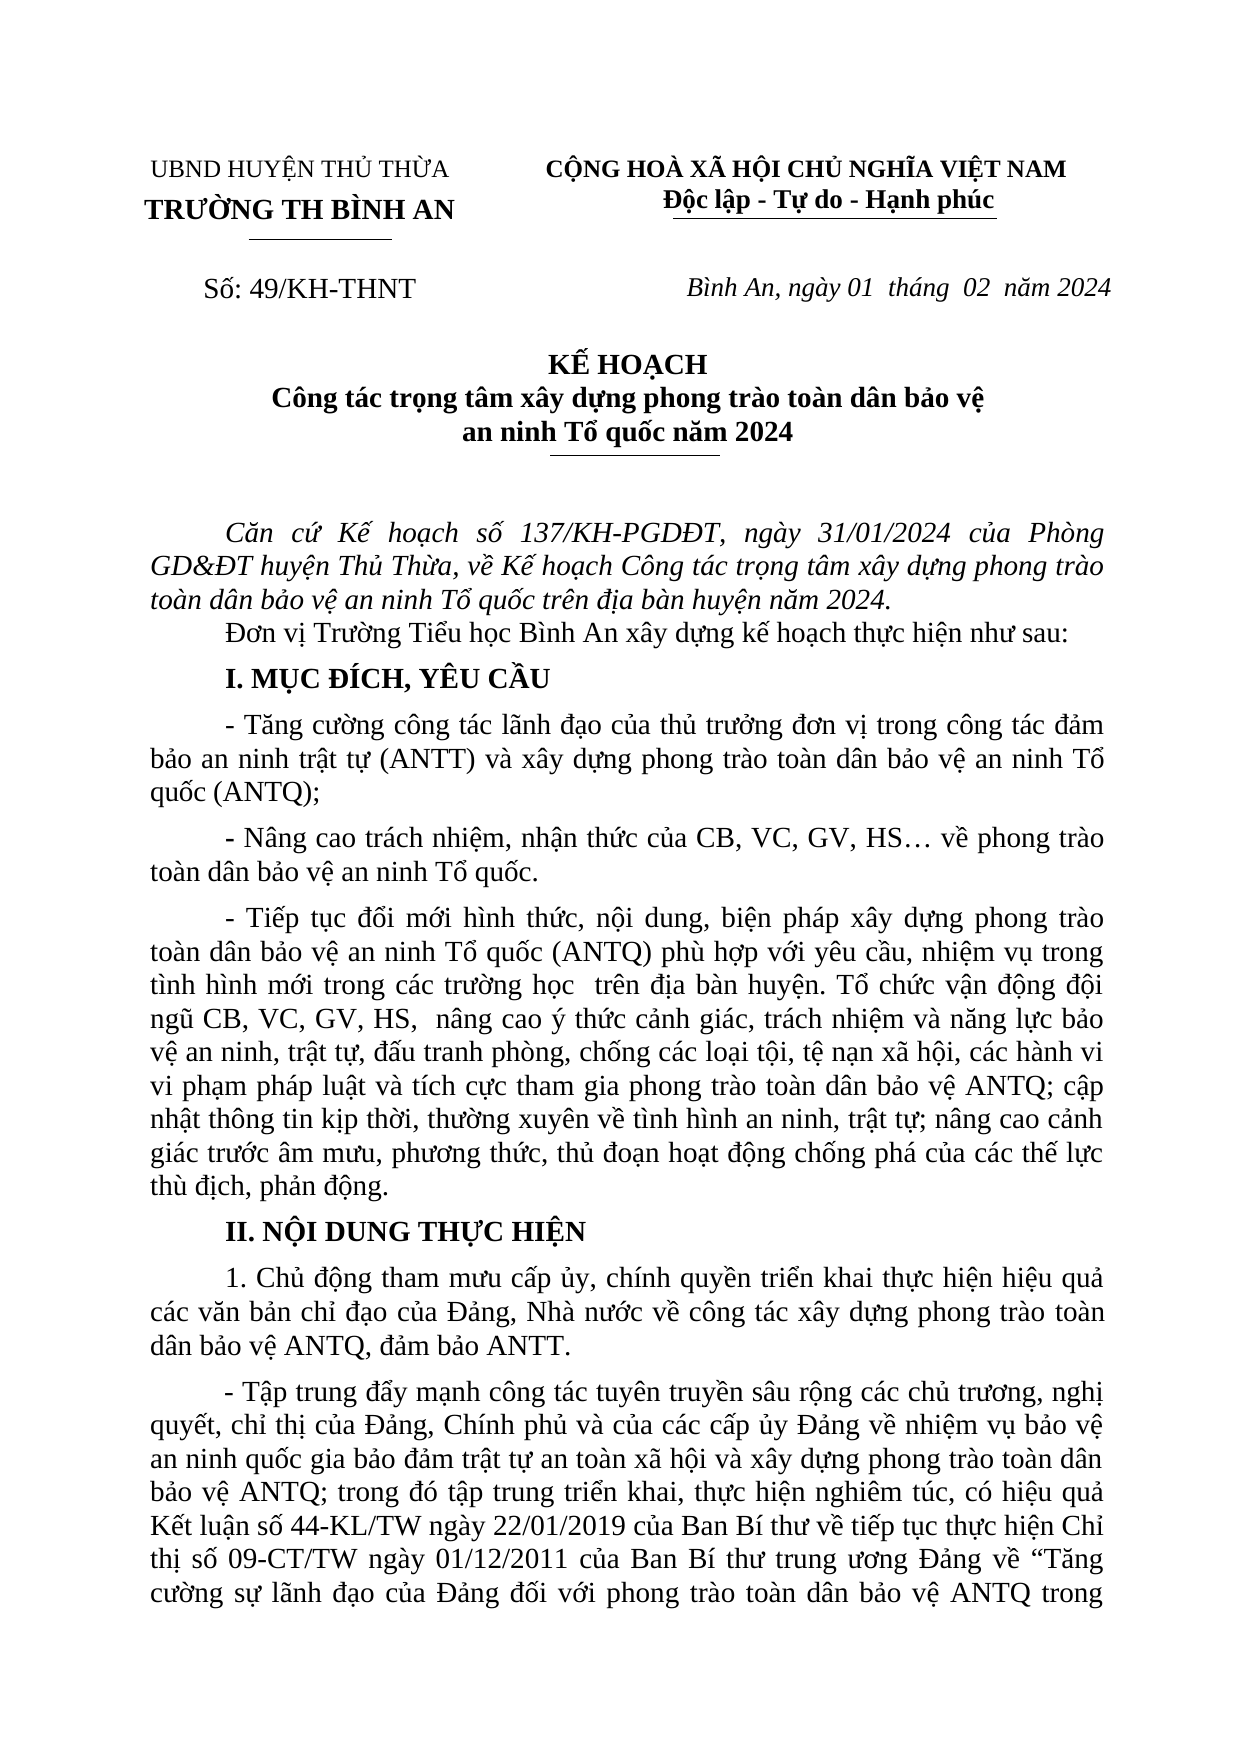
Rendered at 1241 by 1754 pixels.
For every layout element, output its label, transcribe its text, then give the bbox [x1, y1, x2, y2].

text Căn cứ Kế hoạch số 137/KH-PGDĐT, ngày 31/01/2024 của Phòng GD&ĐT huyện Thủ Thừa, về Kế hoạch Công tác trọng tâm xây dựng phong trào toàn dân bảo vệ an ninh Tổ quốc trên địa bàn huyện năm 2024. [150, 515, 1105, 615]
text Công tác trọng tâm xây dựng phong trào toàn dân bảo vệ [150, 381, 1105, 414]
table_header UBND HUYỆN THỦ THỪA TRƯỜNG TH BÌNH AN [133, 142, 534, 259]
text - Nâng cao trách nhiệm, nhận thức của CB, VC, GV, HS… về phong trào toàn dân bảo vệ an ninh Tổ quốc. [150, 821, 1105, 888]
text Đơn vị Trường Tiểu học Bình An xây dựng kế hoạch thực hiện như sau: [150, 615, 1105, 649]
table_header CỘNG HOÀ XÃ HỘI CHỦ NGHĨA VIỆT NAM Độc lập - Tự do - Hạnh phúc [534, 142, 1122, 259]
text II. NỘI DUNG THỰC HIỆN [150, 1214, 1105, 1248]
text an ninh Tổ quốc năm 2024 [150, 414, 1105, 448]
text - Tiếp tục đổi mới hình thức, nội dung, biện pháp xây dựng phong trào toàn dân bảo vệ an ninh Tổ quốc (ANTQ) phù hợp với yêu cầu, nhiệm vụ trong tình hình mới trong các trường học trên địa bàn huyện. Tổ chức vận động đội ngũ CB, VC, GV, HS, nâng cao ý thức cảnh giác, trách nhiệm và năng lực bảo vệ an ninh, trật tự, đấu tranh phòng, chống các loại tội, tệ nạn xã hội, các hành vi vi phạm pháp luật và tích cực tham gia phong trào toàn dân bảo vệ ANTQ; cập nhật thông tin kịp thời, thường xuyên về tình hình an ninh, trật tự; nâng cao cảnh giác trước âm mưu, phương thức, thủ đoạn hoạt động chống phá của các thế lực thù địch, phản động. [150, 900, 1105, 1202]
text KẾ HOẠCH [150, 347, 1105, 381]
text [150, 1374, 1105, 1608]
table_cell Bình An, ngày 01 tháng 02 năm 2024 [534, 259, 1122, 313]
table_cell Số: 49/KH-THNT [133, 259, 534, 313]
text I. MỤC ĐÍCH, YÊU CẦU [150, 661, 1105, 695]
text - Tăng cường công tác lãnh đạo của thủ trưởng đơn vị trong công tác đảm bảo an ninh trật tự (ANTT) và xây dựng phong trào toàn dân bảo vệ an ninh Tổ quốc (ANTQ); [150, 707, 1105, 808]
text 1. Chủ động tham mưu cấp ủy, chính quyền triển khai thực hiện hiệu quả các văn bản chỉ đạo của Đảng, Nhà nước về công tác xây dựng phong trào toàn dân bảo vệ ANTQ, đảm bảo ANTT. [150, 1261, 1105, 1361]
